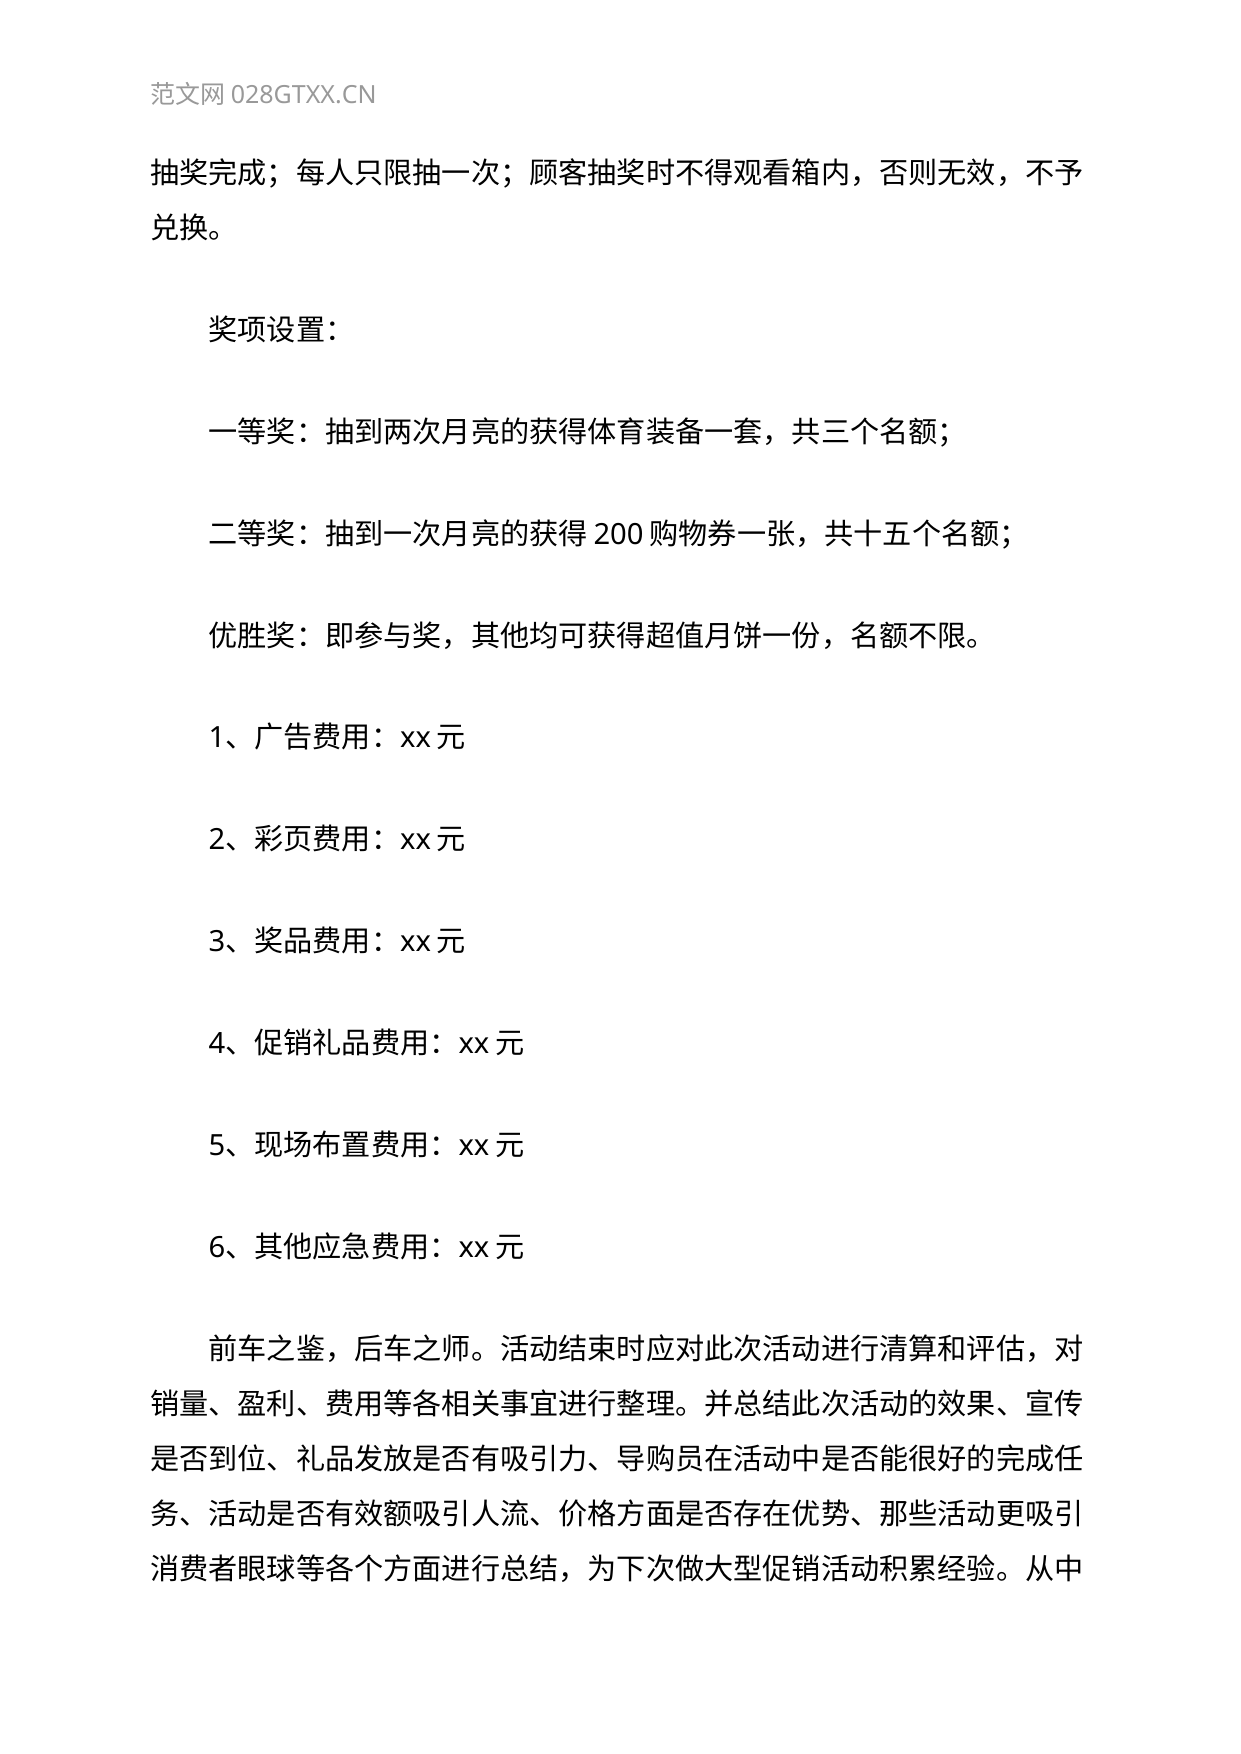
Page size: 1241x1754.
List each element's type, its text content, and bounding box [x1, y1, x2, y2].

text 1、广告费用：xx元 [150, 714, 1090, 756]
text 优胜奖：即参与奖，其他均可获得超值月饼一份，名额不限。 [150, 612, 1090, 654]
text 5、现场布置费用：xx元 [150, 1122, 1090, 1164]
text 2、彩页费用：xx元 [150, 816, 1090, 858]
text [150, 1326, 1090, 1588]
text 4、促销礼品费用：xx元 [150, 1020, 1090, 1062]
text 二等奖：抽到一次月亮的获得200购物券一张，共十五个名额； [150, 510, 1090, 553]
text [150, 150, 1090, 247]
text 3、奖品费用：xx元 [150, 918, 1090, 960]
text 奖项设置： [150, 307, 1090, 349]
text 6、其他应急费用：xx元 [150, 1224, 1090, 1266]
text 一等奖：抽到两次月亮的获得体育装备一套，共三个名额； [150, 408, 1090, 451]
